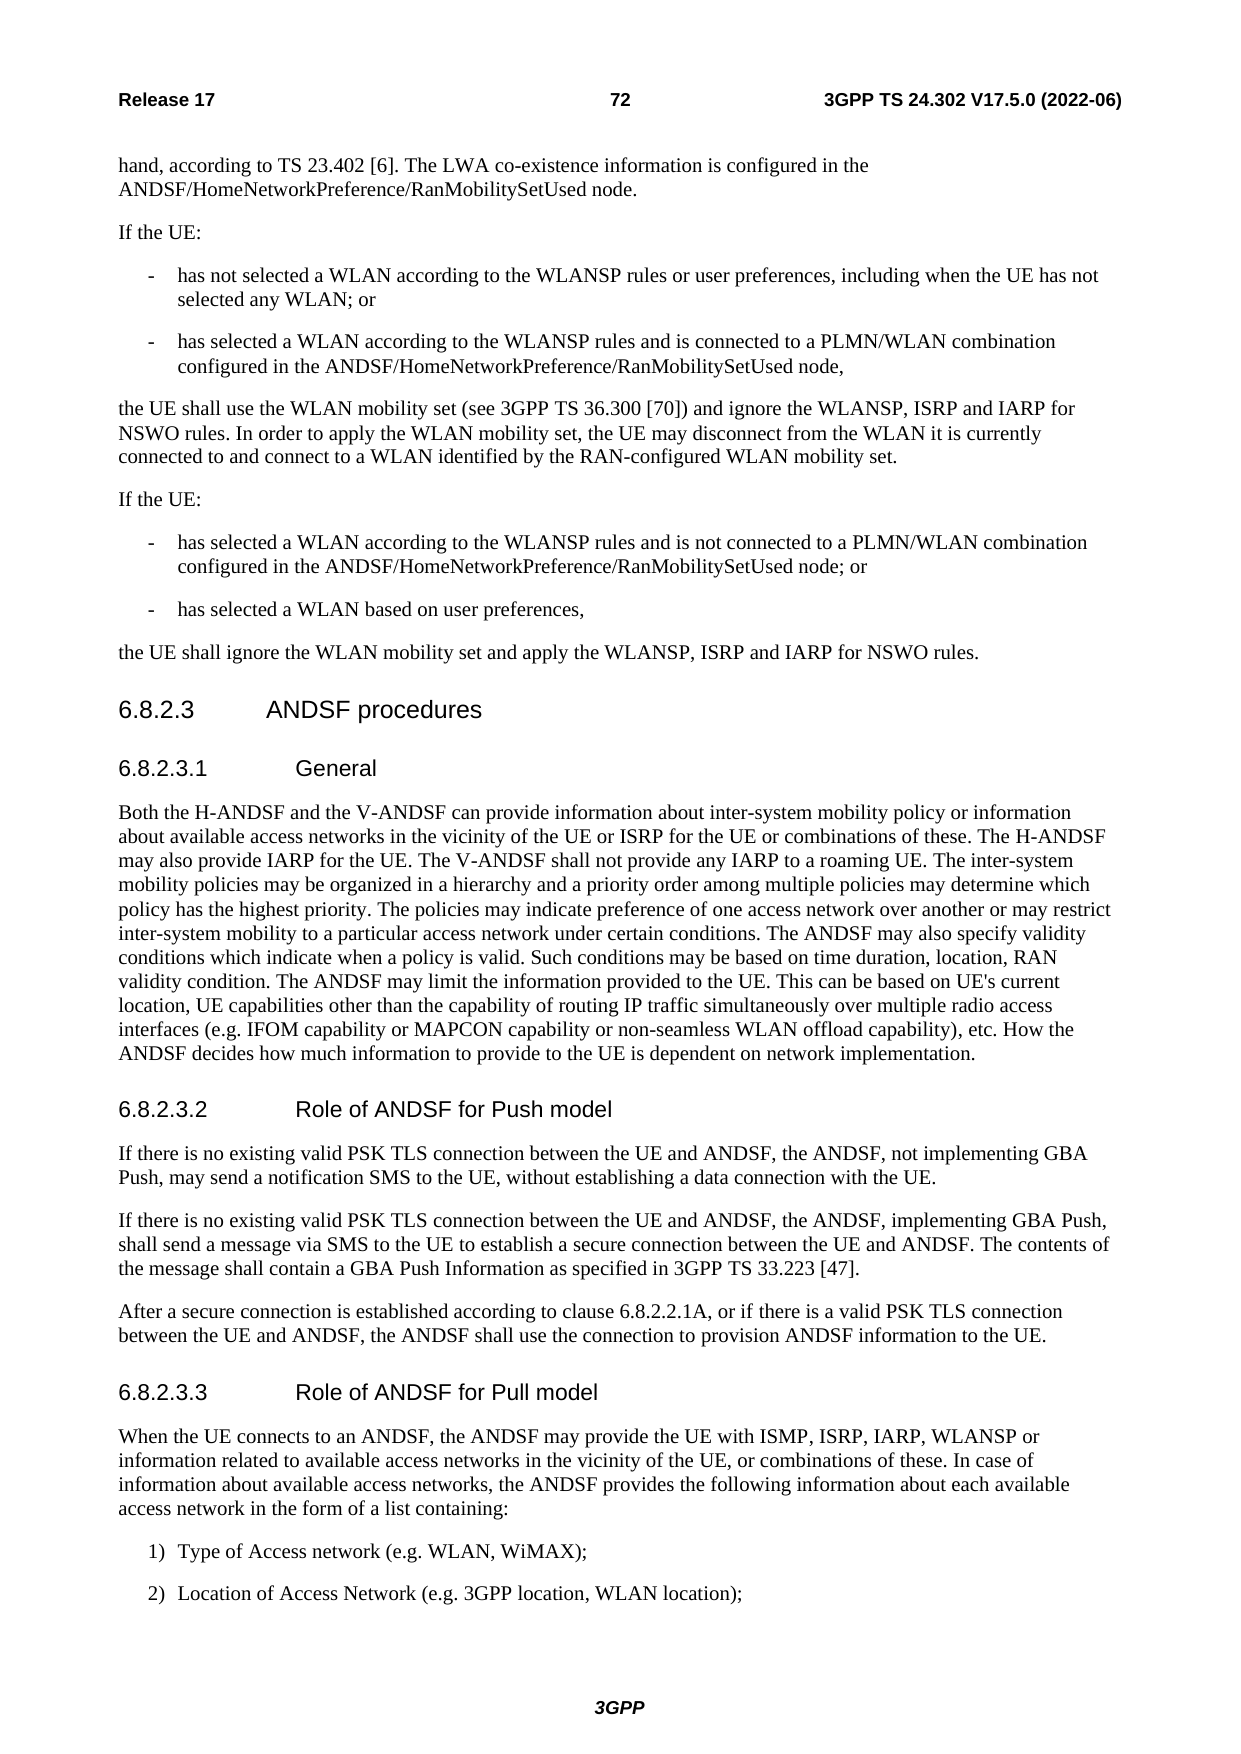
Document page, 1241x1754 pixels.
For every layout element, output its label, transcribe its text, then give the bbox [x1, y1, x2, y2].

text 2) Location of Access Network (e.g. 3GPP location, WLAN location); [148, 1581, 1122, 1605]
text After a secure connection is established according to clause 6.8.2.2.1A, or if there is a valid PSK TLS connection between the UE and ANDSF, the ANDSF shall use the connection to provision ANDSF information to the UE. [118, 1299, 1122, 1347]
text - has selected a WLAN based on user preferences, [148, 597, 1122, 621]
subtitle 6.8.2.3 ANDSF procedures [118, 695, 1122, 724]
text - has selected a WLAN according to the WLANSP rules and is connected to a PLMN/WLAN combination configured in the ANDSF/HomeNetworkPreference/RanMobilitySetUsed node, [148, 329, 1122, 378]
text - has not selected a WLAN according to the WLANSP rules or user preferences, including when the UE has not selected any WLAN; or [148, 263, 1122, 311]
text When the UE connects to an ANDSF, the ANDSF may provide the UE with ISMP, ISRP, IARP, WLANSP or information related to available access networks in the vicinity of the UE, or combinations of these. In case of information about available access networks, the ANDSF provides the following information about each available access network in the form of a list containing: [118, 1423, 1122, 1520]
text 1) Type of Access network (e.g. WLAN, WiMAX); [148, 1538, 1122, 1563]
subtitle 6.8.2.3.1 General [118, 755, 1122, 781]
text If the UE: [118, 220, 1122, 244]
text Both the H-ANDSF and the V-ANDSF can provide information about inter-system mobility policy or information about available access networks in the vicinity of the UE or ISRP for the UE or combinations of these. The H-ANDSF may also provide IARP for the UE. The V-ANDSF shall not provide any IARP to a roaming UE. The inter-system mobility policies may be organized in a hierarchy and a priority order among multiple policies may determine which policy has the highest priority. The policies may indicate preference of one access network over another or may restrict inter-system mobility to a particular access network under certain conditions. The ANDSF may also specify validity conditions which indicate when a policy is valid. Such conditions may be based on time duration, location, RAN validity condition. The ANDSF may limit the information provided to the UE. This can be based on UE's current location, UE capabilities other than the capability of routing IP traffic simultaneously over multiple radio access interfaces (e.g. IFOM capability or MAPCON capability or non-seamless WLAN offload capability), etc. How the ANDSF decides how much information to provide to the UE is dependent on network implementation. [118, 800, 1122, 1065]
subtitle 6.8.2.3.2 Role of ANDSF for Push model [118, 1096, 1122, 1122]
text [118, 153, 1122, 201]
text If the UE: [118, 487, 1122, 511]
text the UE shall use the WLAN mobility set (see 3GPP TS 36.300 [70]) and ignore the WLANSP, ISRP and IARP for NSWO rules. In order to apply the WLAN mobility set, the UE may disconnect from the WLAN it is currently connected to and connect to a WLAN identified by the RAN-configured WLAN mobility set. [118, 396, 1122, 468]
text the UE shall ignore the WLAN mobility set and apply the WLANSP, ISRP and IARP for NSWO rules. [118, 640, 1122, 664]
text - has selected a WLAN according to the WLANSP rules and is not connected to a PLMN/WLAN combination configured in the ANDSF/HomeNetworkPreference/RanMobilitySetUsed node; or [148, 530, 1122, 578]
text If there is no existing valid PSK TLS connection between the UE and ANDSF, the ANDSF, not implementing GBA Push, may send a notification SMS to the UE, without establishing a data connection with the UE. [118, 1141, 1122, 1189]
text If there is no existing valid PSK TLS connection between the UE and ANDSF, the ANDSF, implementing GBA Push, shall send a message via SMS to the UE to establish a secure connection between the UE and ANDSF. The contents of the message shall contain a GBA Push Information as specified in 3GPP TS 33.223 [47]. [118, 1208, 1122, 1280]
subtitle 6.8.2.3.3 Role of ANDSF for Pull model [118, 1378, 1122, 1405]
